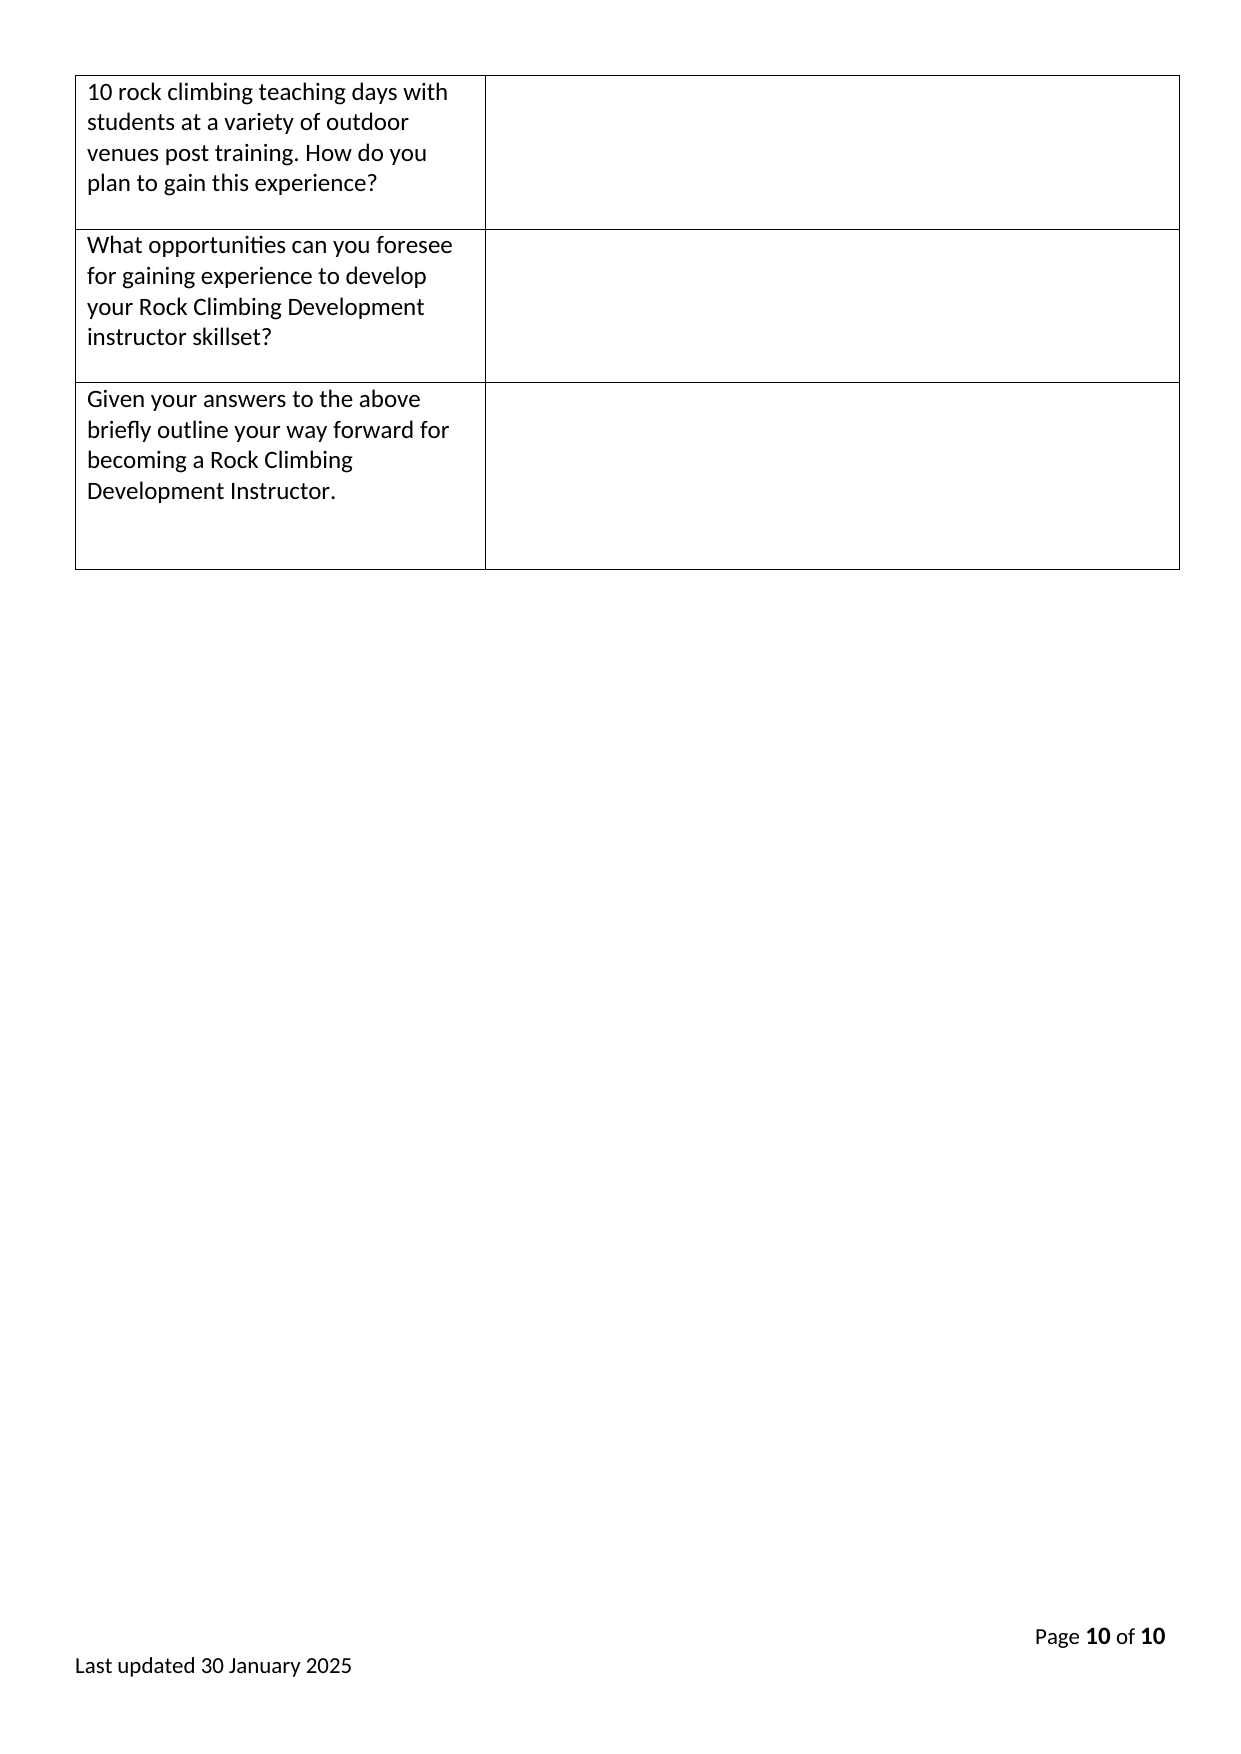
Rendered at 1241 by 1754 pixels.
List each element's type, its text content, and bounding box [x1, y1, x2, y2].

table_cell Given your answers to the above briefly outline your way forward for becoming a Rock Climbing Development Instructor. [76, 383, 485, 569]
table_cell [486, 76, 1179, 229]
table_cell What opportunities can you foresee for gaining experience to develop your Rock Climbing Development instructor skillset? [76, 230, 485, 382]
table_cell [486, 230, 1179, 382]
table_cell [486, 383, 1179, 569]
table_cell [76, 76, 485, 229]
